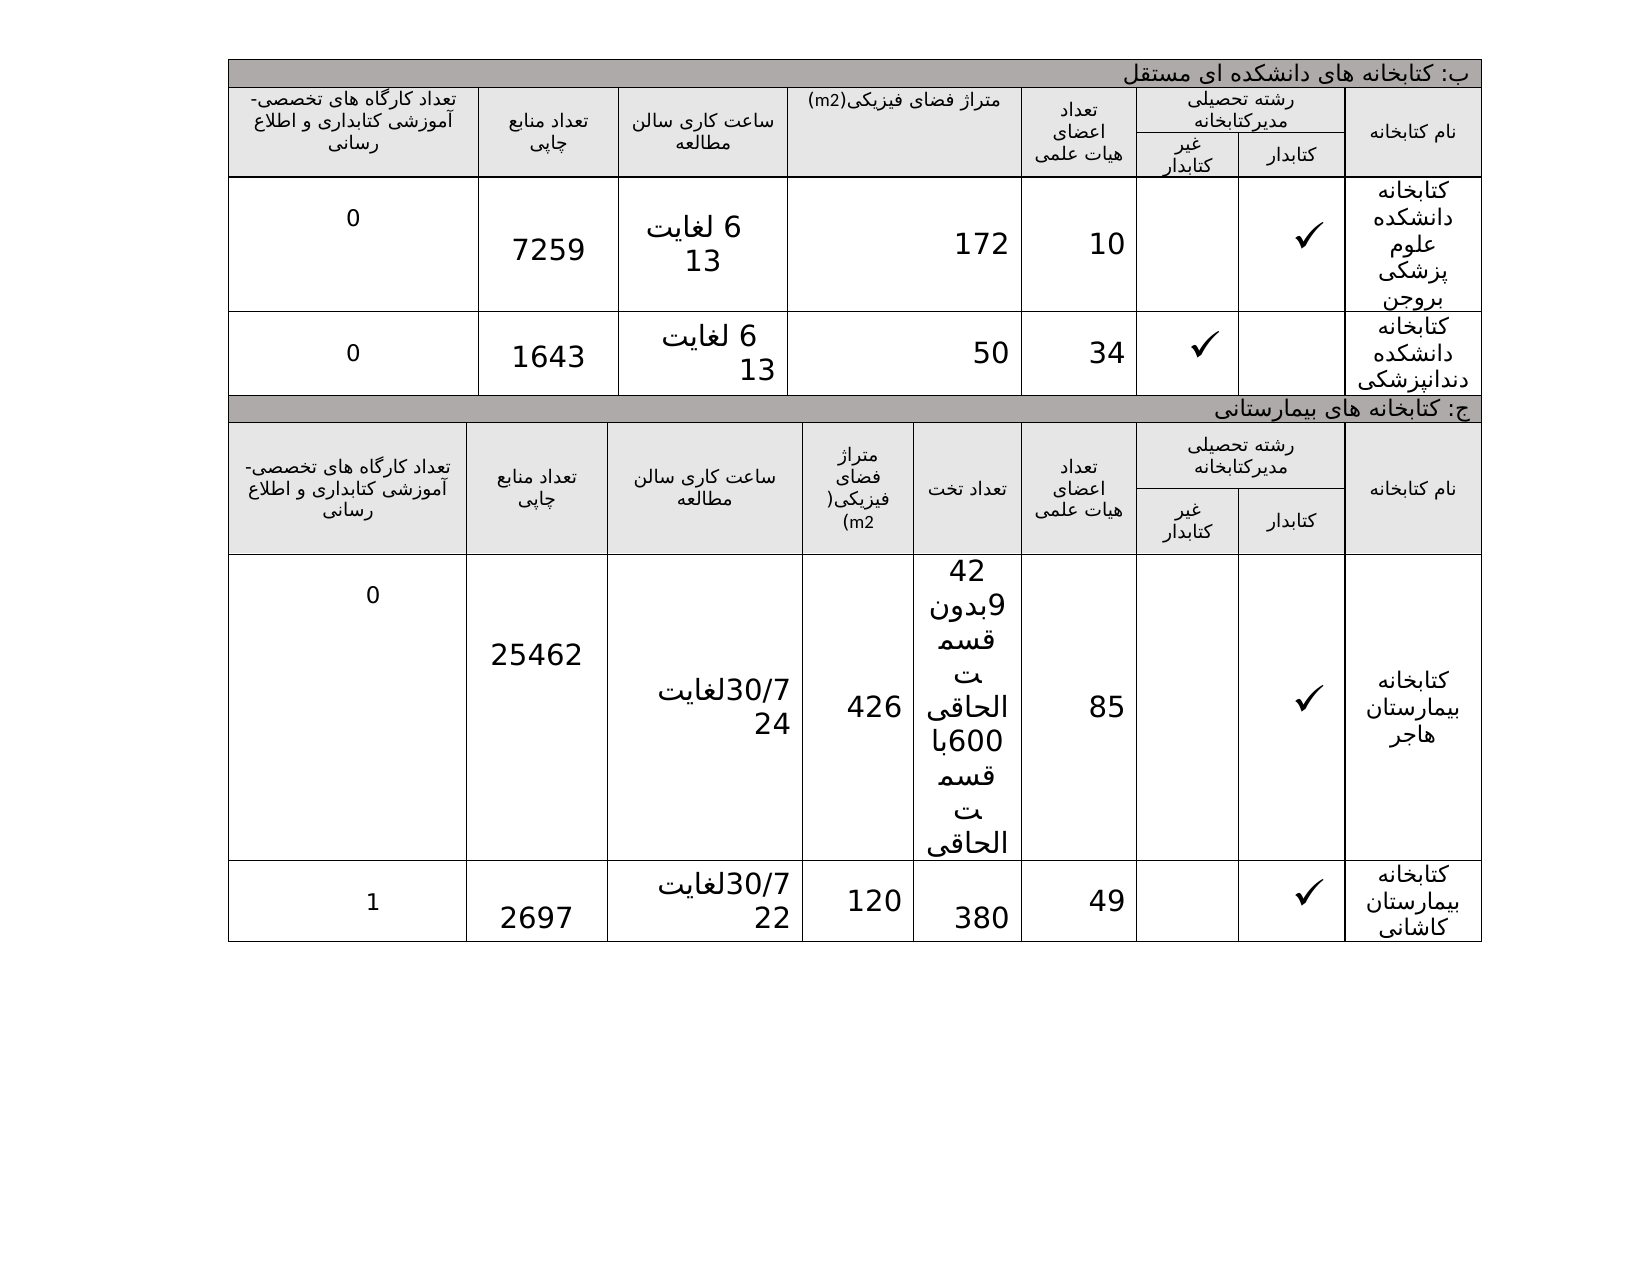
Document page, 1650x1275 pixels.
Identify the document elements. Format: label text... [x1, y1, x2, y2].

table_cell 429بدون قسمت الحاقی 600با قسمت الحاقی [914, 555, 1021, 860]
table_cell رشته تحصیلی مدیرکتابخانه [1137, 88, 1344, 132]
table_cell 30/7لغایت 24 [608, 555, 802, 860]
table_cell تعداد تخت [914, 423, 1021, 553]
table_cell 49 [1022, 861, 1136, 941]
table_cell [1137, 178, 1238, 311]
table_cell تعداد کارگاه های تخصصی-آموزشی کتابداری و اطلاع رسانی [229, 88, 478, 176]
table_cell 380 [914, 861, 1021, 941]
table_cell کتابخانه بیمارستان کاشانی [1346, 861, 1481, 941]
table_cell تعداد منابع چاپی [467, 423, 607, 553]
table_cell 1 [229, 861, 466, 941]
table_cell 0 [229, 312, 478, 394]
table_cell 10 [1022, 178, 1136, 311]
table_cell تعداد اعضای هیات علمی [1022, 423, 1136, 553]
table_cell 6 لغایت 13 [619, 312, 787, 394]
table_header ب: کتابخانه های دانشکده ای مستقل [229, 60, 1481, 87]
table_cell 426 [803, 555, 913, 860]
table_cell 172 [788, 178, 1021, 311]
table_cell نام کتابخانه [1346, 88, 1481, 176]
table_cell نام کتابخانه [1346, 423, 1481, 553]
table_cell کتابخانه بیمارستان هاجر [1346, 555, 1481, 860]
table_cell تعداد اعضای هیات علمی [1022, 88, 1136, 176]
table_cell 34 [1022, 312, 1136, 394]
table_cell ج: کتابخانه های بیمارستانی [229, 396, 1481, 422]
table_cell تعداد کارگاه های تخصصی-آموزشی کتابداری و اطلاع رسانی [229, 423, 466, 553]
table_cell رشته تحصیلی مدیرکتابخانه [1137, 423, 1344, 488]
table_cell 0 [229, 555, 466, 860]
table_cell غیر کتابدار [1137, 133, 1238, 176]
table_cell 50 [788, 312, 1021, 394]
table_cell 7259 [479, 178, 618, 311]
table_cell 25462 [467, 555, 607, 860]
table_cell [1239, 178, 1344, 311]
table_cell [1137, 312, 1238, 394]
table_cell 0 [229, 178, 478, 311]
table_cell غیر کتابدار [1137, 489, 1238, 553]
table_cell [1239, 861, 1344, 941]
table_cell 2697 [467, 861, 607, 941]
table_cell 6 لغایت 13 [619, 178, 787, 311]
table_cell متراژ فضای فیزیکی(m2) [803, 423, 913, 553]
table_cell تعداد منابع چاپی [479, 88, 618, 176]
table_cell ساعت کاری سالن مطالعه [608, 423, 802, 553]
table_cell [1137, 555, 1238, 860]
table_cell کتابدار [1239, 489, 1344, 553]
table_cell [1239, 555, 1344, 860]
table_cell کتابخانه دانشکده علوم پزشکی بروجن [1346, 178, 1481, 311]
table_cell ساعت کاری سالن مطالعه [619, 88, 787, 176]
table_cell [1137, 861, 1238, 941]
table_cell متراژ فضای فیزیکی(m2) [788, 88, 1021, 176]
table_cell 30/7لغایت 22 [608, 861, 802, 941]
table_cell 1643 [479, 312, 618, 394]
table_cell کتابدار [1239, 133, 1344, 176]
table_cell [1239, 312, 1344, 394]
table_cell 120 [803, 861, 913, 941]
table_cell کتابخانه دانشکده دندانپزشکی [1346, 312, 1481, 394]
table_cell 85 [1022, 555, 1136, 860]
